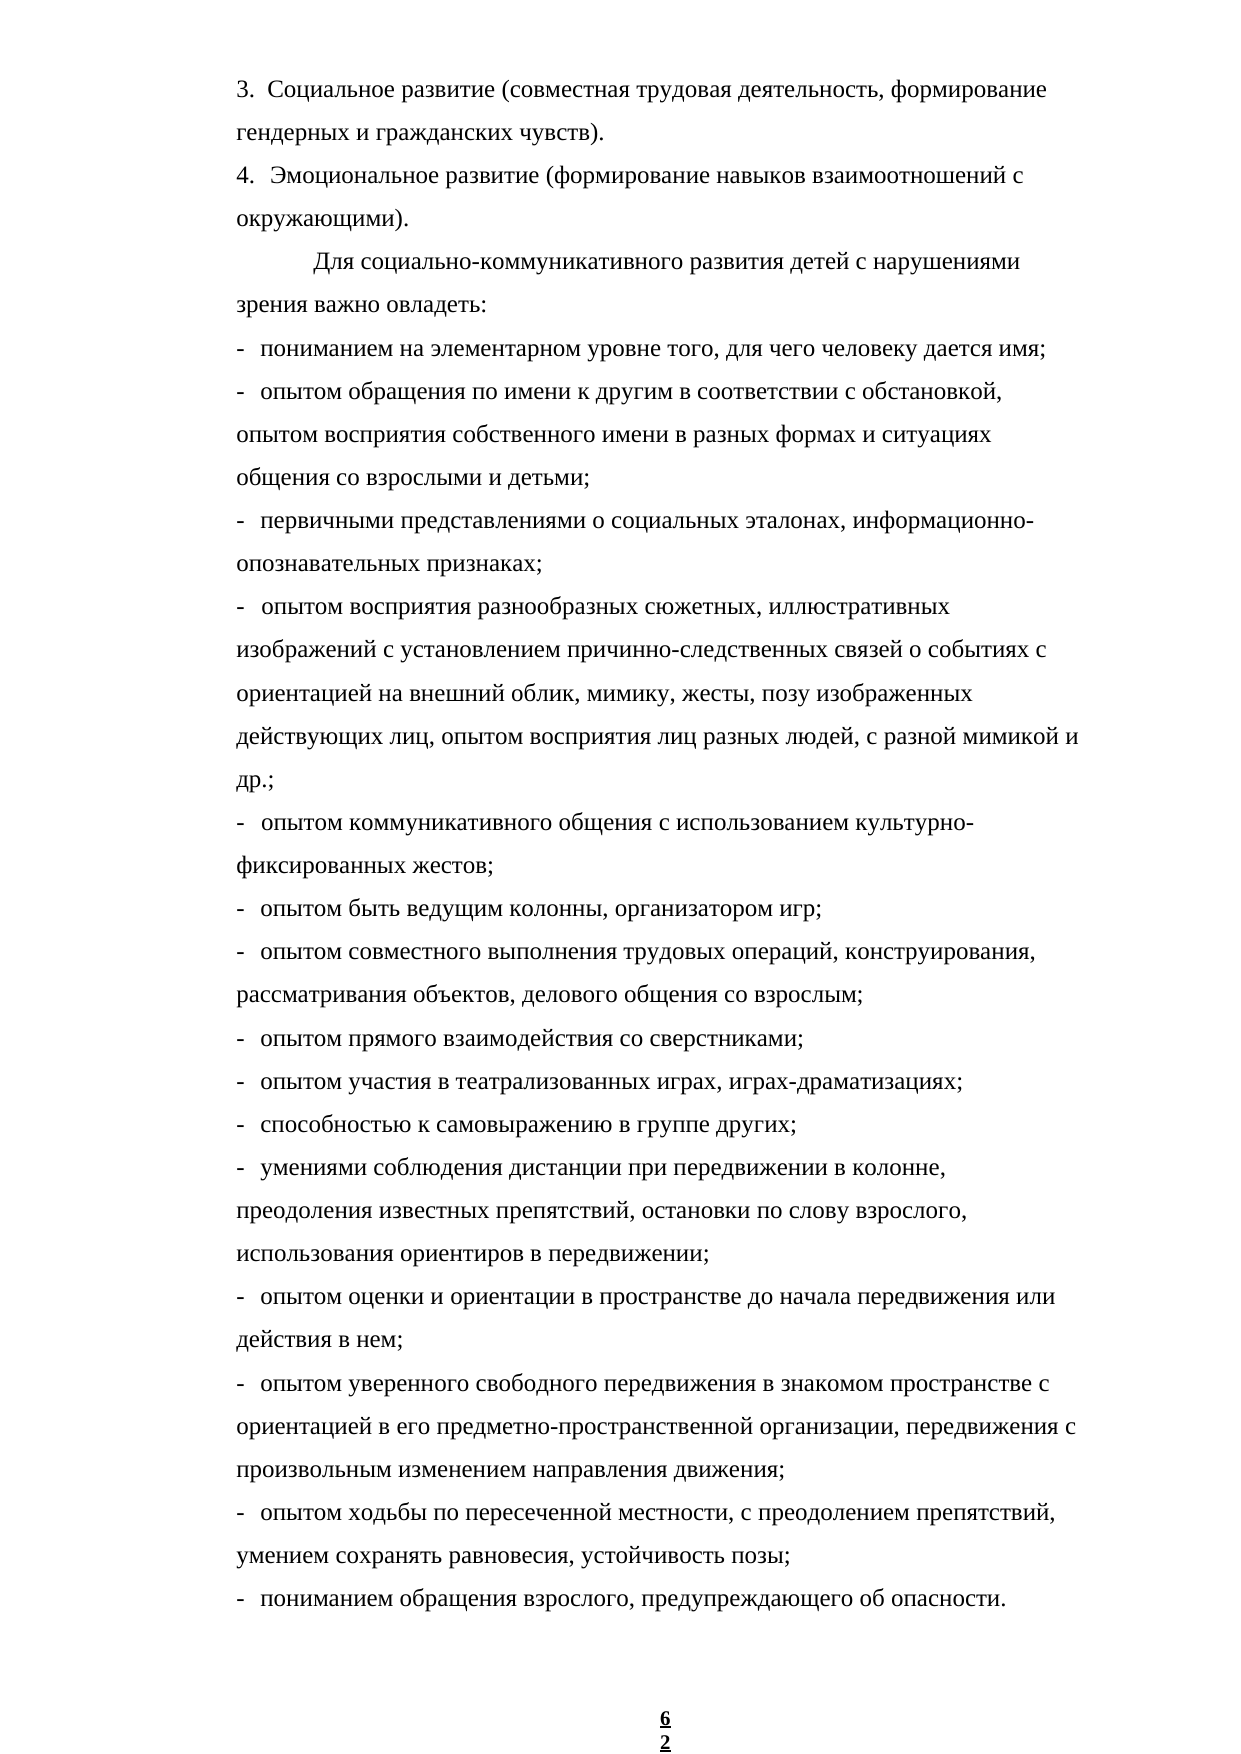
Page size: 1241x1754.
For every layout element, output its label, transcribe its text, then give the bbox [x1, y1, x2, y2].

list Эмоциональное развитие (формирование навыков взаимоотношений с окружающими). [236, 160, 1082, 232]
list опытом быть ведущим колонны, организатором игр; [236, 893, 1082, 922]
list способностью к самовыражению в группе других; [236, 1109, 1082, 1138]
list опытом прямого взаимодействия со сверстниками; [236, 1023, 1082, 1051]
list Социальное развитие (совместная трудовая деятельность, формирование гендерных и гражданских чувств). [236, 74, 1082, 146]
list опытом коммуникативного общения с использованием культурно-фиксированных жестов; [236, 807, 1082, 879]
list опытом обращения по имени к другим в соответствии с обстановкой, опытом восприятия собственного имени в разных формах и ситуациях общения со взрослыми и детьми; [236, 376, 1082, 491]
list опытом участия в театрализованных играх, играх-драматизациях; [236, 1066, 1082, 1094]
list пониманием на элементарном уровне того, для чего человеку дается имя; [236, 333, 1082, 361]
list умениями соблюдения дистанции при передвижении в колонне, преодоления известных препятствий, остановки по слову взрослого, использования ориентиров в передвижении; [236, 1152, 1082, 1267]
list опытом совместного выполнения трудовых операций, конструирования, рассматривания объектов, делового общения со взрослым; [236, 936, 1082, 1008]
list пониманием обращения взрослого, предупреждающего об опасности. [236, 1583, 1082, 1612]
list опытом ходьбы по пересеченной местности, с преодолением препятствий, умением сохранять равновесия, устойчивость позы; [236, 1497, 1082, 1569]
list опытом восприятия разнообразных сюжетных, иллюстративных изображений с установлением причинно-следственных связей о событиях с ориентацией на внешний облик, мимику, жесты, позу изображенных действующих лиц, опытом восприятия лиц разных людей, с разной мимикой и др.; [236, 591, 1082, 793]
list опытом оценки и ориентации в пространстве до начала передвижения или действия в нем; [236, 1281, 1082, 1353]
text Для социально-коммуникативного развития детей с нарушениями зрения важно овладеть: [236, 246, 1082, 318]
list первичными представлениями о социальных эталонах, информационно-опознавательных признаках; [236, 505, 1082, 577]
list опытом уверенного свободного передвижения в знакомом пространстве с ориентацией в его предметно-пространственной организации, передвижения с произвольным изменением направления движения; [236, 1368, 1082, 1483]
